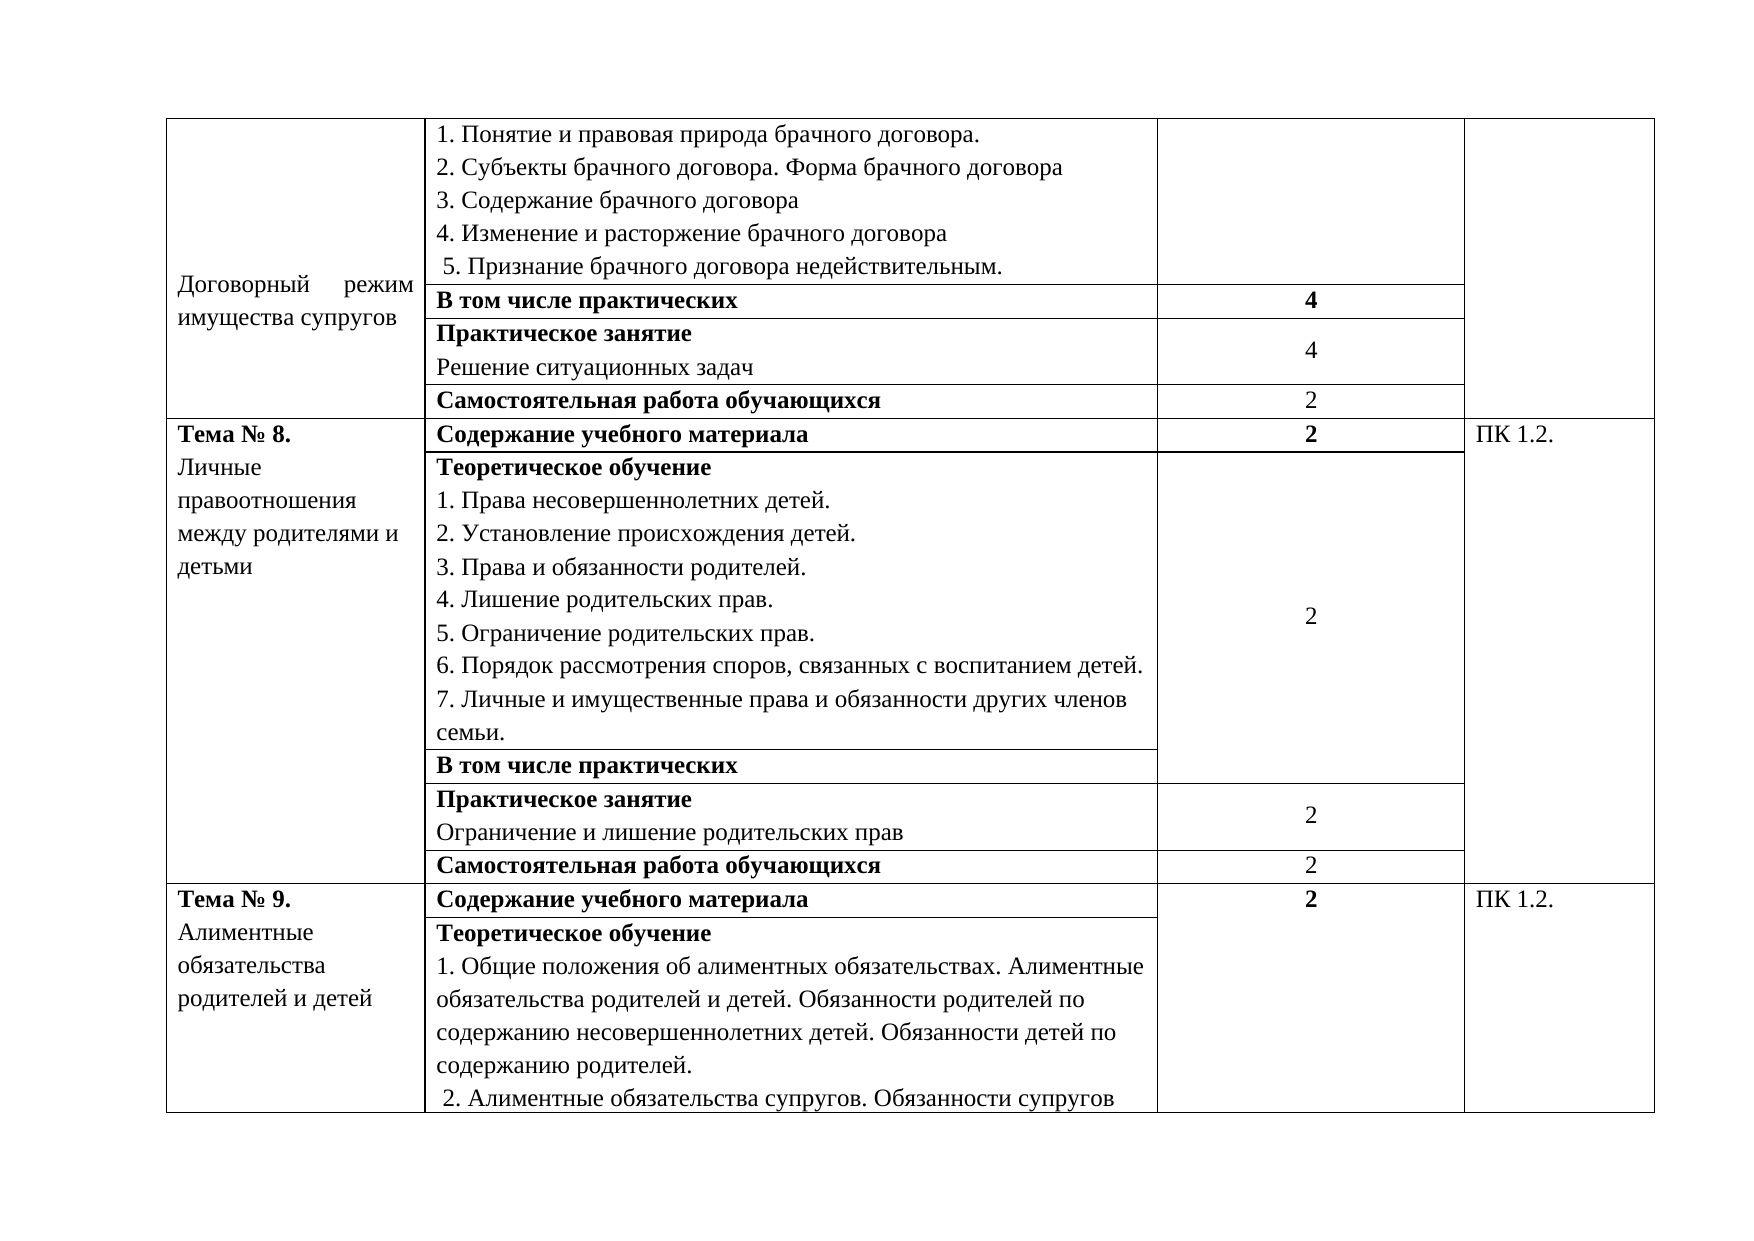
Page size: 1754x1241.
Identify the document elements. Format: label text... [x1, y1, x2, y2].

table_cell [426, 119, 1157, 284]
table_cell Содержание учебного материала [426, 884, 1157, 917]
table_cell 2 [1158, 784, 1464, 849]
table_cell Тема № 9. Алиментные обязательства родителей и детей [167, 884, 424, 1112]
table_cell 2 2 [1158, 884, 1464, 1112]
table_cell В том числе практических [426, 750, 1157, 783]
table_cell Теоретическое обучение 1. Права несовершеннолетних детей. 2. Установление происхождения детей. 3. Права и обязанности родителей. 4. Лишение родительских прав. 5. Ограничение родительских прав. 6. Порядок рассмотрения споров, связанных с воспитанием детей. 7. Личные и имущественные права и обязанности других членов семьи. [426, 453, 1157, 749]
table_cell ПК 1.2. [1465, 884, 1654, 1112]
table_cell Самостоятельная работа обучающихся [426, 851, 1157, 883]
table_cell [426, 918, 1157, 1112]
table_cell 4 [1158, 319, 1464, 384]
table_cell Практическое занятие Решение ситуационных задач [426, 319, 1157, 384]
table_cell Самостоятельная работа обучающихся [426, 385, 1157, 418]
table_cell В том числе практических [426, 285, 1157, 317]
table_cell 4 [1158, 285, 1464, 317]
table_cell 2 [1158, 385, 1464, 418]
table_cell 2 [1158, 419, 1464, 451]
table_cell ПК 1.2. [1465, 419, 1654, 883]
table_cell 2 [1158, 453, 1464, 783]
table_cell Практическое занятие Ограничение и лишение родительских прав [426, 784, 1157, 849]
table_cell 2 [1158, 851, 1464, 883]
table_cell Тема № 8. Личные правоотношения между родителями и детьми [167, 419, 424, 883]
table_cell Содержание учебного материала [426, 419, 1157, 451]
